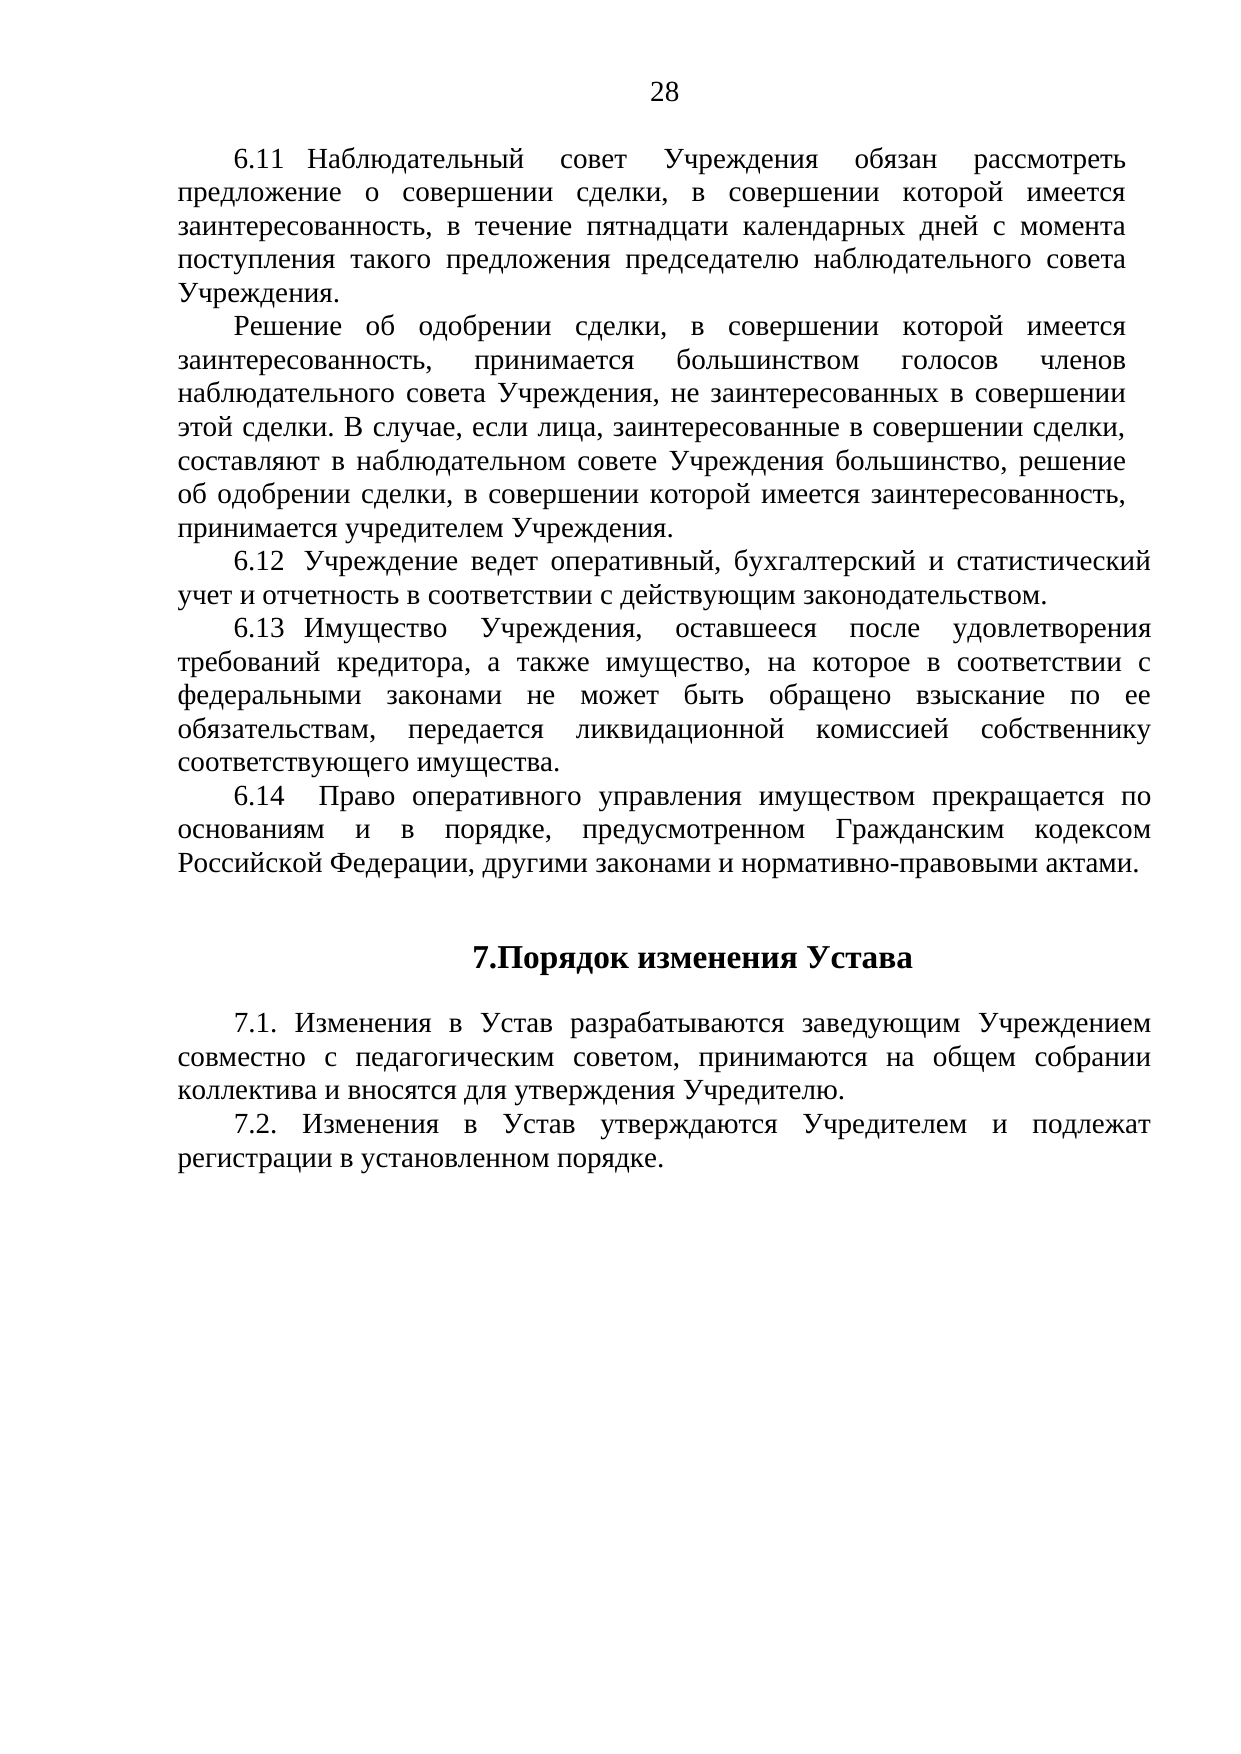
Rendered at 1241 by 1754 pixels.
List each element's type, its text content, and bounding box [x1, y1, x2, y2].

text 7.Порядок изменения Устава [233, 942, 1152, 975]
list Наблюдательный совет Учреждения обязан рассмотреть предложение о совершении сделки, в совершении которой имеется заинтересованность, в течение пятнадцати календарных дней с момента поступления такого предложения председателю наблюдательного совета Учреждения. [177, 141, 1127, 308]
text 7.1. Изменения в Устав разрабатываются заведующим Учреждением совместно с педагогическим советом, принимаются на общем собрании коллектива и вносятся для утверждения Учредителю. [177, 1005, 1152, 1106]
list Имущество Учреждения, оставшееся после удовлетворения требований кредитора, а также имущество, на которое в соответствии с федеральными законами не может быть обращено взыскание по ее обязательствам, передается ликвидационной комиссией собственнику соответствующего имущества. [177, 610, 1152, 778]
text Решение об одобрении сделки, в совершении которой имеется заинтересованность, принимается большинством голосов членов наблюдательного совета Учреждения, не заинтересованных в совершении этой сделки. В случае, если лица, заинтересованные в совершении сделки, составляют в наблюдательном совете Учреждения большинство, решение об одобрении сделки, в совершении которой имеется заинтересованность, принимается учредителем Учреждения. [177, 308, 1127, 543]
list Учреждение ведет оперативный, бухгалтерский и статистический учет и отчетность в соответствии с действующим законодательством. [177, 543, 1152, 610]
list Право оперативного управления имуществом прекращается по основаниям и в порядке, предусмотренном Гражданским кодексом Российской Федерации, другими законами и нормативно-правовыми актами. [177, 778, 1152, 879]
text 7.2. Изменения в Устав утверждаются Учредителем и подлежат регистрации в установленном порядке. [177, 1106, 1152, 1174]
